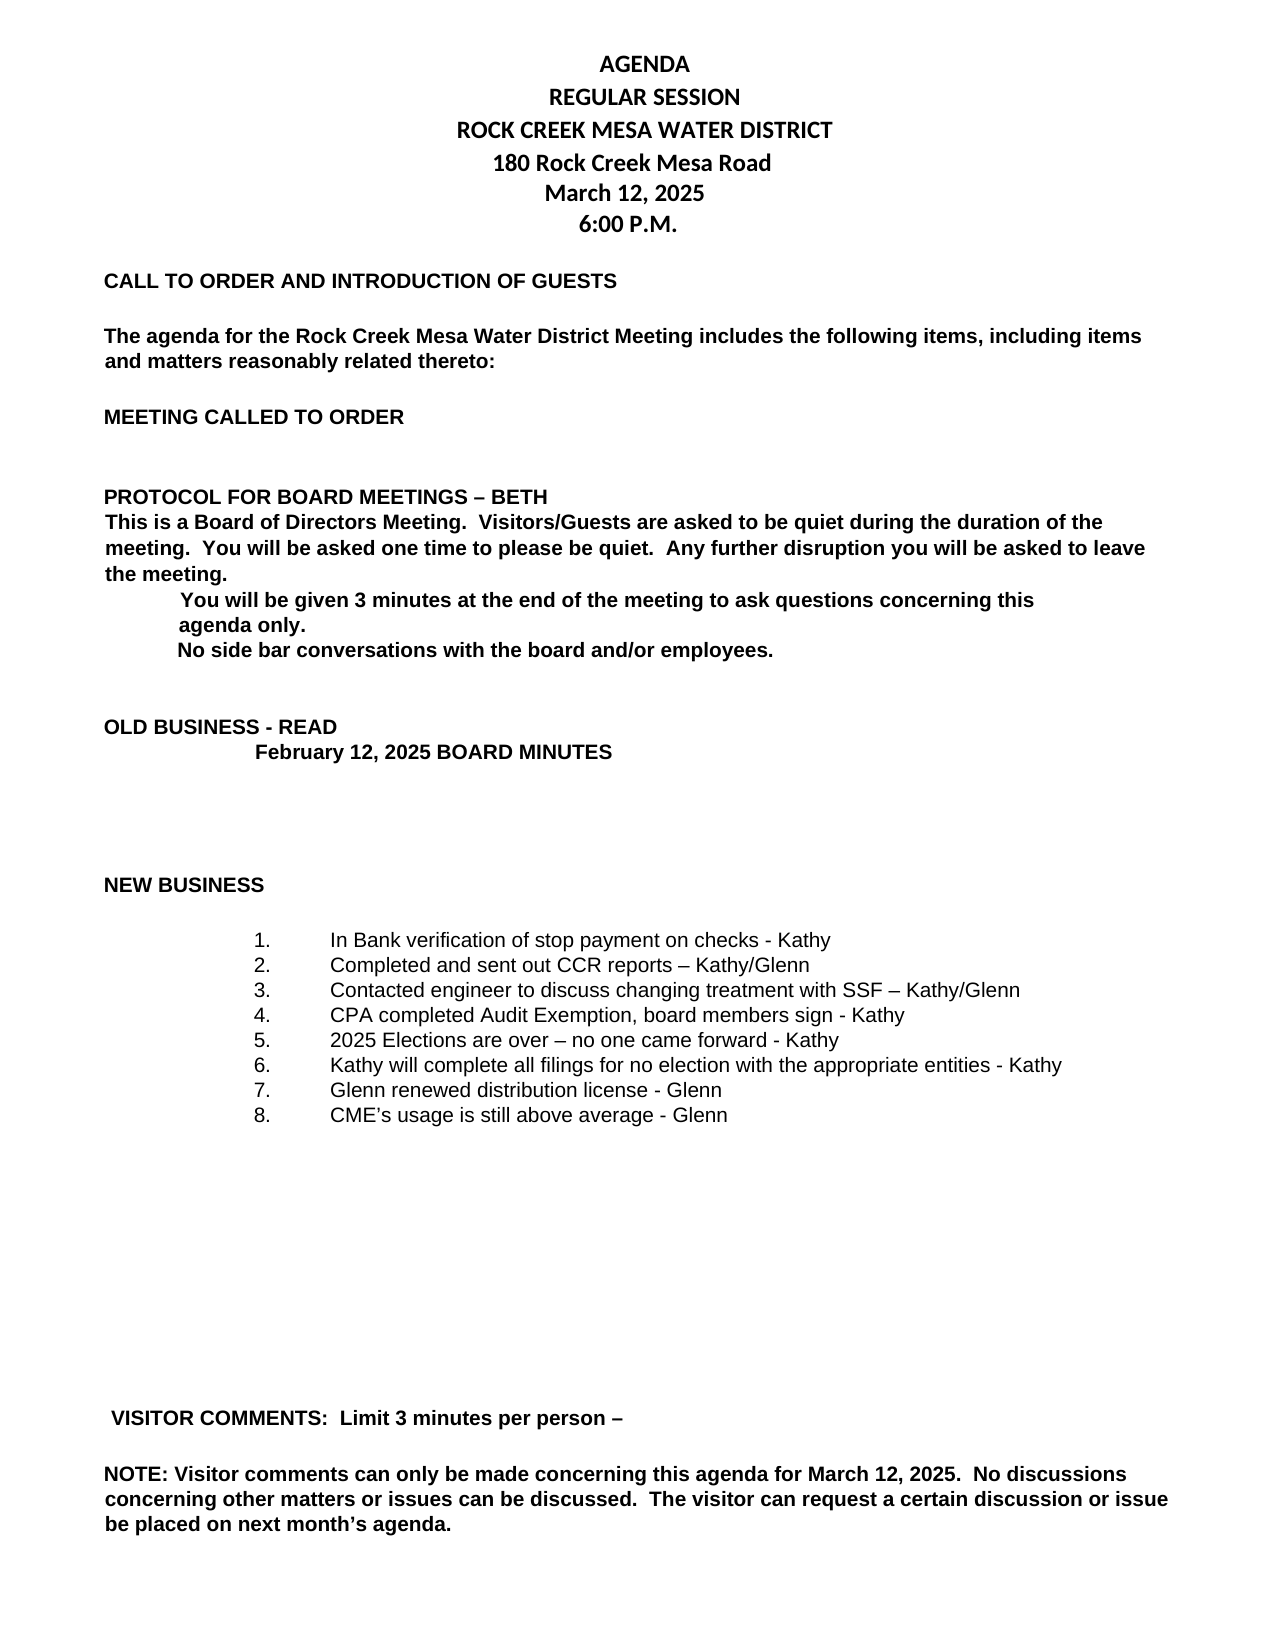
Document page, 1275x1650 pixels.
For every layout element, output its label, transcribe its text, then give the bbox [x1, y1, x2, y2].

text OLD BUSINESS - READ [103, 715, 1177, 739]
list CME’s usage is still above average - Glenn [253, 1102, 1177, 1126]
text ROCK CREEK MESA WATER DISTRICT [112, 114, 1177, 144]
list 2025 Elections are over – no one came forward - Kathy [253, 1028, 1177, 1052]
text MEETING CALLED TO ORDER [103, 405, 1177, 429]
text VISITOR COMMENTS: Limit 3 minutes per person – [105, 1406, 1177, 1430]
text 180 Rock Creek Mesa Road [480, 147, 784, 177]
list Completed and sent out CCR reports – Kathy/Glenn [253, 953, 1177, 977]
text CALL TO ORDER AND INTRODUCTION OF GUESTS [103, 269, 1177, 293]
text March 12, 2025 [533, 177, 784, 208]
text NEW BUSINESS [103, 873, 1177, 897]
text This is a Board of Directors Meeting. Visitors/Guests are asked to be quiet during the duration of the meeting. You will be asked one time to please be quiet. Any further disruption you will be asked to leave the meeting. [105, 510, 1177, 586]
text REGULAR SESSION [112, 81, 1177, 112]
text NOTE: Visitor comments can only be made concerning this agenda for March 12, 2025. No discussions concerning other matters or issues can be discussed. The visitor can request a certain discussion or issue be placed on next month’s agenda. [103, 1462, 1177, 1536]
text You will be given 3 minutes at the end of the meeting to ask questions concerning this [180, 588, 1177, 612]
list Kathy will complete all filings for no election with the appropriate entities - Kathy [253, 1053, 1177, 1077]
text February 12, 2025 BOARD MINUTES [105, 740, 1177, 764]
list Glenn renewed distribution license - Glenn [253, 1077, 1177, 1101]
text No side bar conversations with the board and/or employees. [103, 638, 1177, 662]
text AGENDA [112, 48, 1177, 79]
list In Bank verification of stop payment on checks - Kathy [253, 928, 1177, 952]
text PROTOCOL FOR BOARD MEETINGS – BETH [103, 485, 1177, 509]
text The agenda for the Rock Creek Mesa Water District Meeting includes the following items, including items and matters reasonably related thereto: [103, 324, 1177, 373]
text agenda only. [103, 613, 1177, 637]
list CPA completed Audit Exemption, board members sign - Kathy [253, 1003, 1177, 1027]
list Contacted engineer to discuss changing treatment with SSF – Kathy/Glenn [253, 978, 1177, 1002]
text 6:00 P.M. [505, 208, 784, 238]
